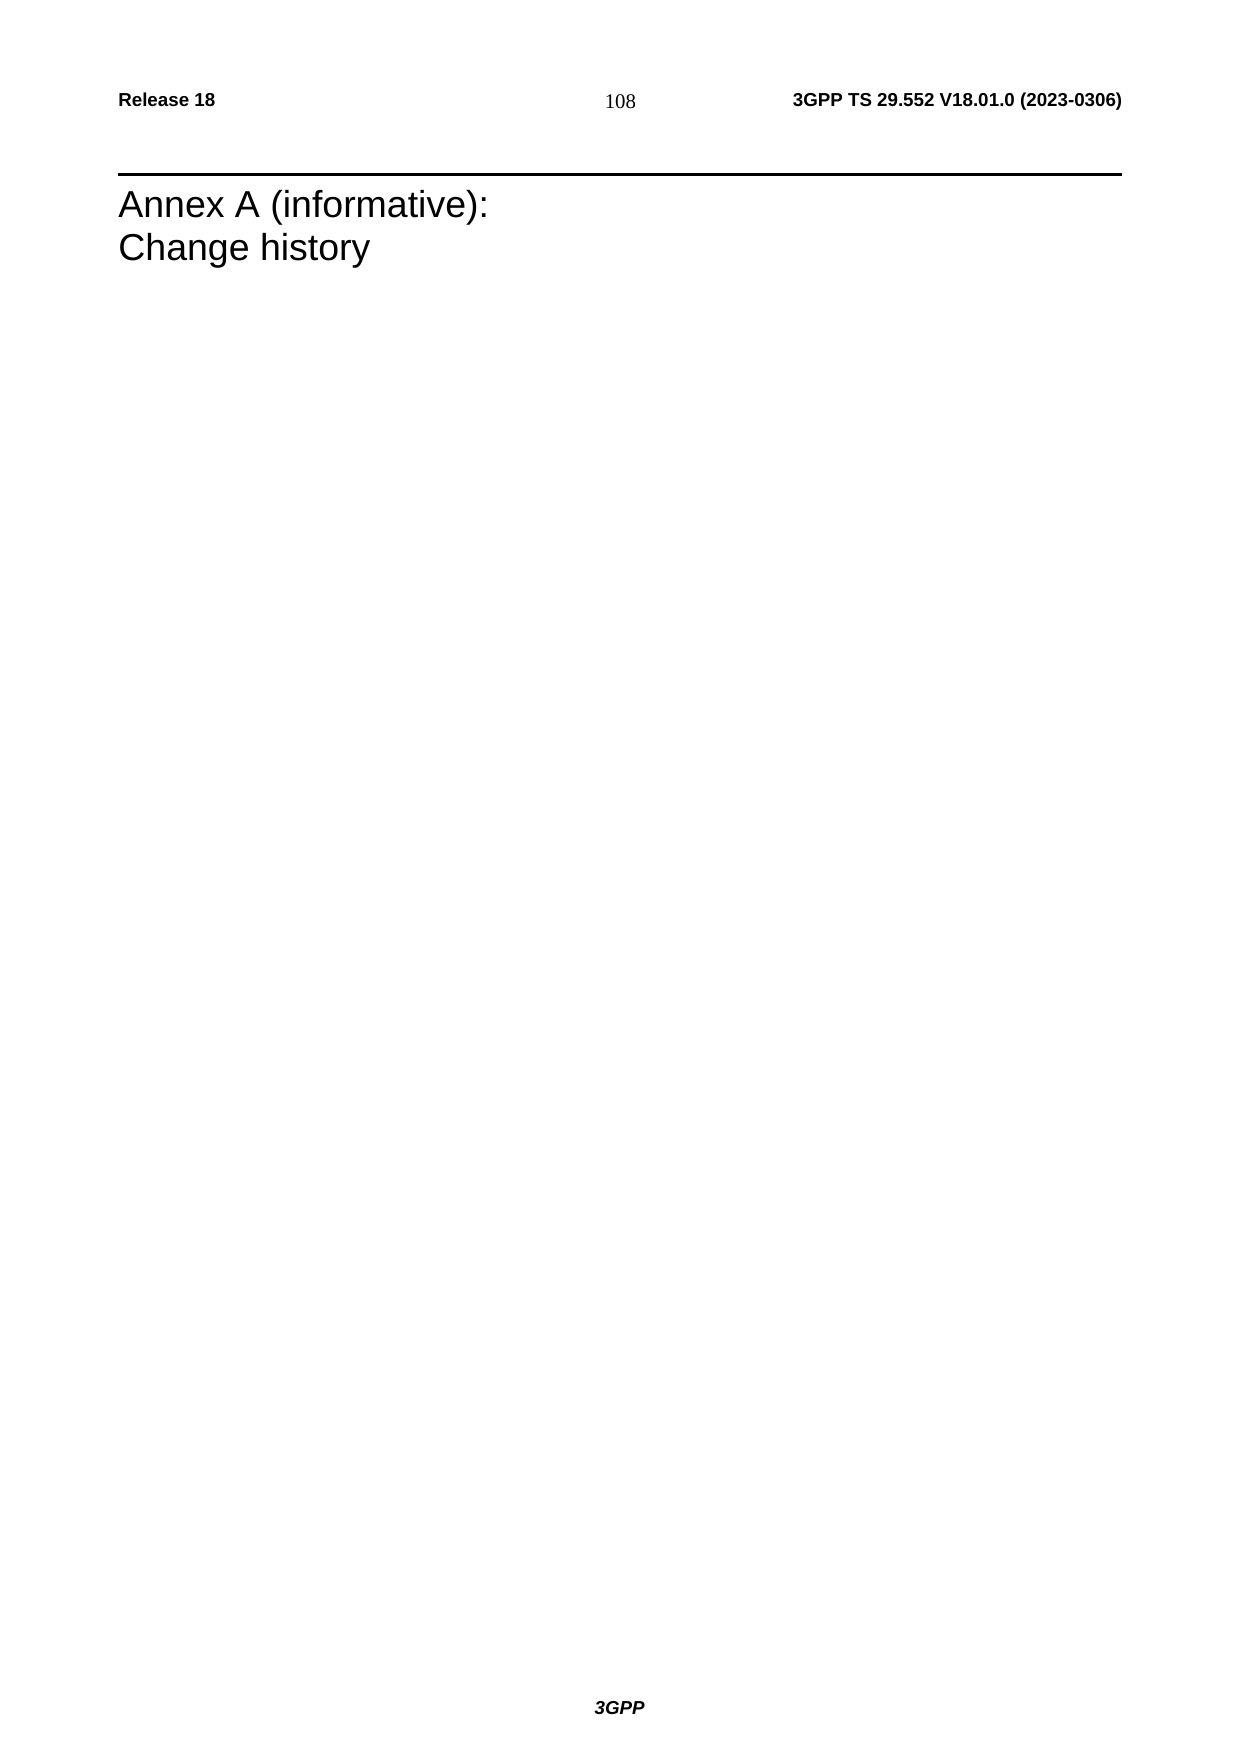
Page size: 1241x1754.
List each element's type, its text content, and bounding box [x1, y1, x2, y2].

subtitle Annex A (informative): Change history [118, 176, 1122, 268]
